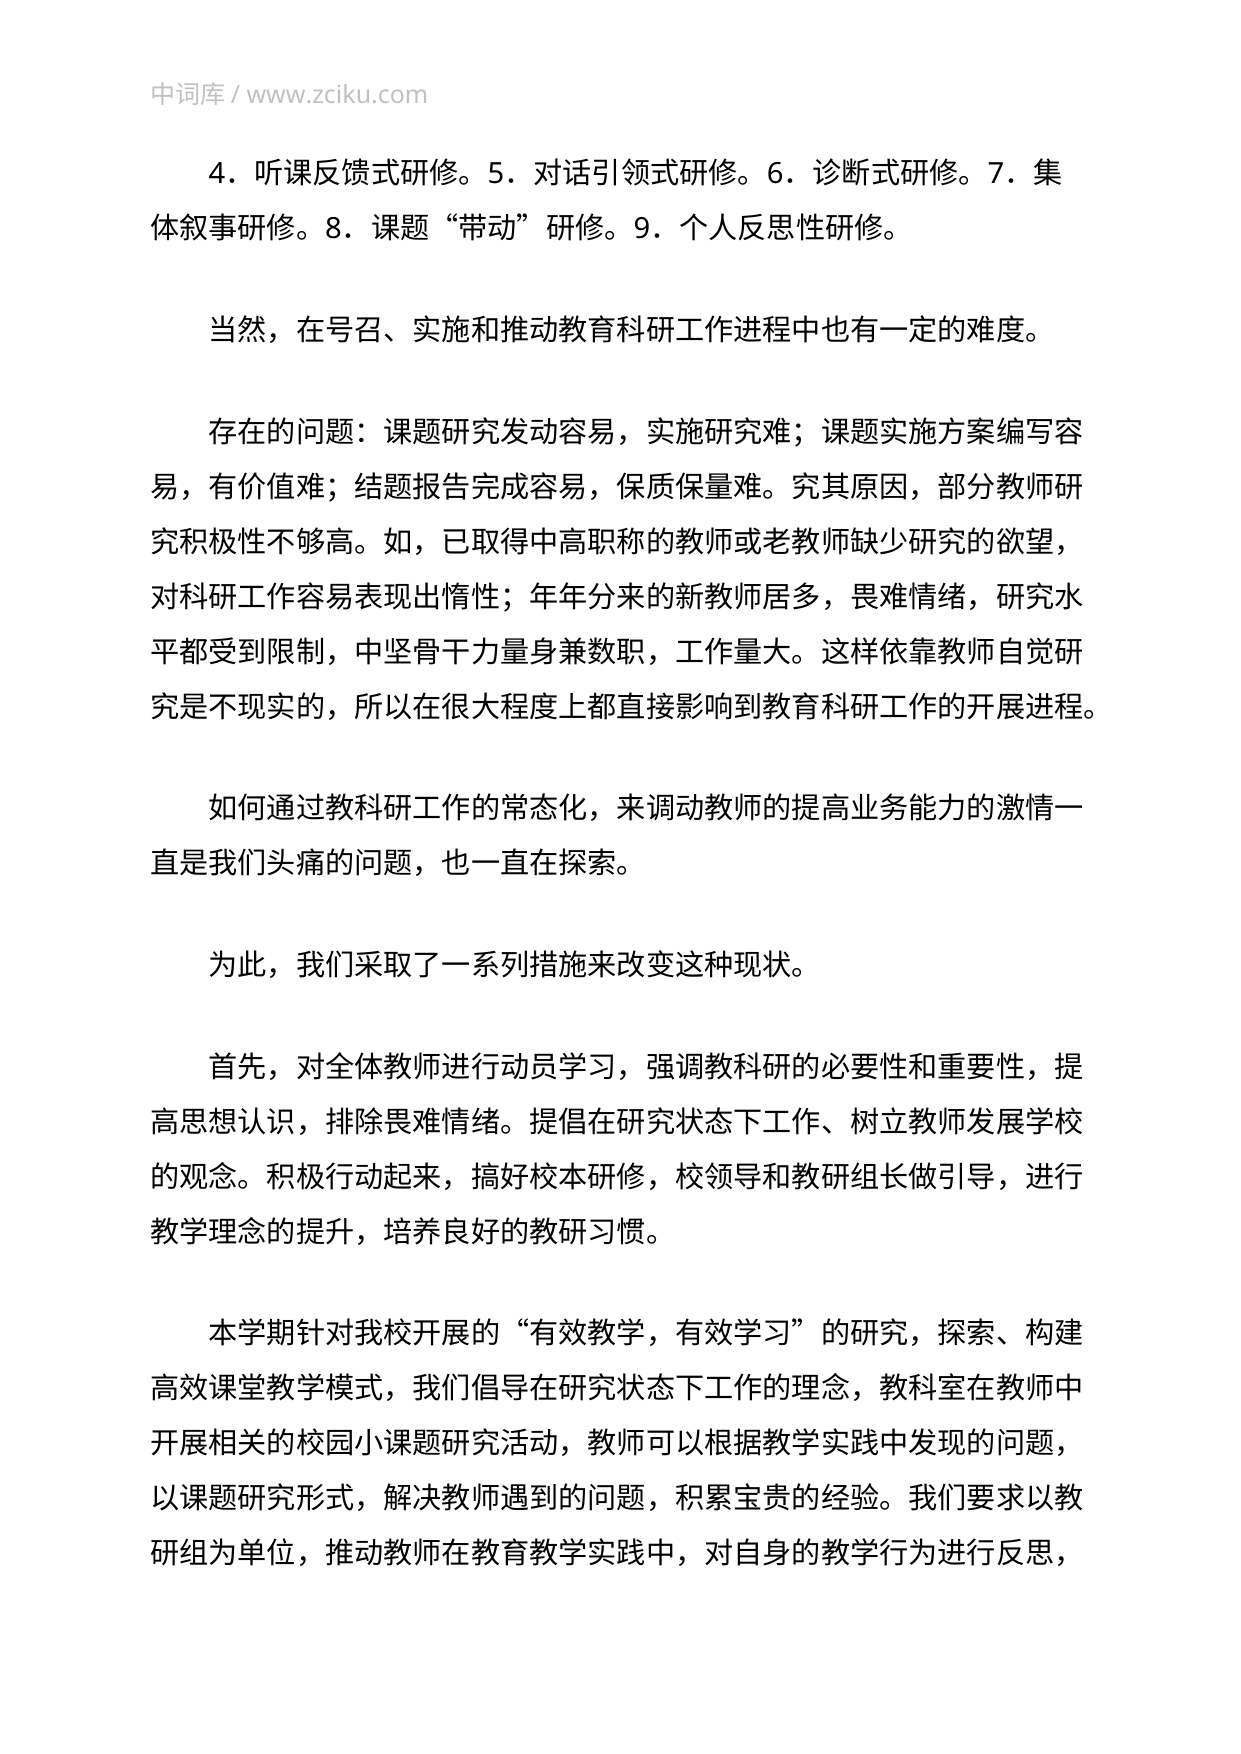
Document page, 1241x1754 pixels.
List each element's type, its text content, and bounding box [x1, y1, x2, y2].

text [150, 1310, 1090, 1572]
text 为此，我们采取了一系列措施来改变这种现状。 [150, 942, 1090, 984]
text 当然，在号召、实施和推动教育科研工作进程中也有一定的难度。 [150, 307, 1090, 349]
text 存在的问题：课题研究发动容易，实施研究难；课题实施方案编写容易，有价值难；结题报告完成容易，保质保量难。究其原因，部分教师研究积极性不够高。如，已取得中高职称的教师或老教师缺少研究的欲望，对科研工作容易表现出惰性；年年分来的新教师居多，畏难情绪，研究水平都受到限制，中坚骨干力量身兼数职，工作量大。这样依靠教师自觉研究是不现实的，所以在很大程度上都直接影响到教育科研工作的开展进程。 [150, 409, 1090, 726]
text 4．听课反馈式研修。5．对话引领式研修。6．诊断式研修。7．集体叙事研修。8．课题“带动”研修。9．个人反思性研修。 [150, 150, 1090, 247]
text 如何通过教科研工作的常态化，来调动教师的提高业务能力的激情一直是我们头痛的问题，也一直在探索。 [150, 785, 1090, 882]
text 首先，对全体教师进行动员学习，强调教科研的必要性和重要性，提高思想认识，排除畏难情绪。提倡在研究状态下工作、树立教师发展学校的观念。积极行动起来，搞好校本研修，校领导和教研组长做引导，进行教学理念的提升，培养良好的教研习惯。 [150, 1043, 1090, 1250]
